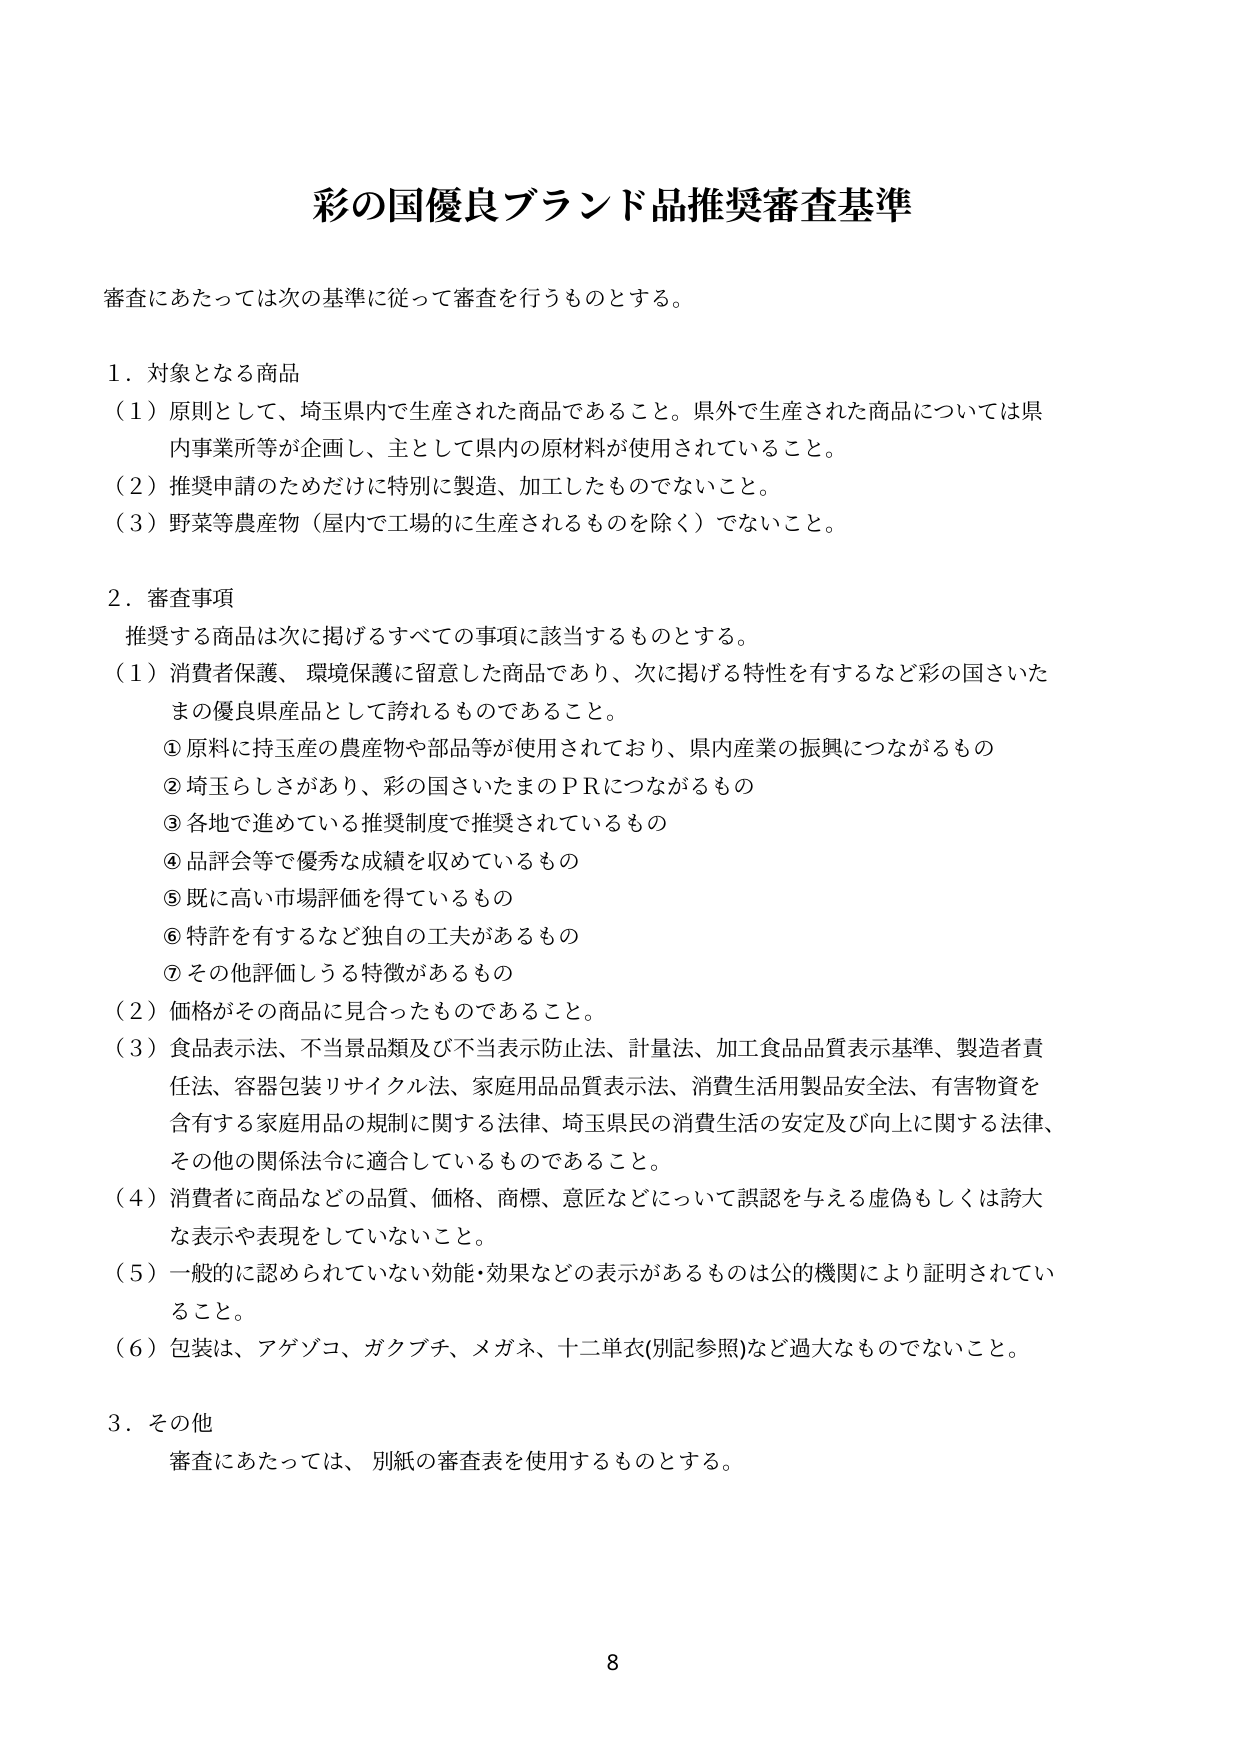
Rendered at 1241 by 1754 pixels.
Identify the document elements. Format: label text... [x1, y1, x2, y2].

text （３）食品表示法、不当景品類及び不当表示防止法、計量法、加工食品品質表示基準、製造者責 [103, 1029, 1122, 1066]
text （１）消費者保護、 環境保護に留意した商品であり、次に掲げる特性を有するなど彩の国さいた [103, 654, 1122, 691]
text ること｡ [103, 1291, 1122, 1329]
text （１）原則として、埼玉県内で生産された商品であること。県外で生産された商品については県 [103, 391, 1122, 429]
text ⑦その他評価しうる特徴があるもの [103, 954, 1122, 991]
text その他の関係法令に適合しているものであること。 [103, 1141, 1122, 1179]
text （４）消費者に商品などの品質、価格、商標、意匠などにっいて誤認を与える虚偽もしくは誇大 [103, 1179, 1122, 1216]
text ①原料に持玉産の農産物や部品等が使用されており、県内産業の振興につながるもの [103, 729, 1122, 766]
text な表示や表現をしていないこと。 [103, 1216, 1122, 1254]
text ②埼玉らしさがあり、彩の国さいたまのＰＲにつながるもの [103, 766, 1122, 804]
text ３．その他 [103, 1404, 1122, 1441]
text 彩の国優良ブランド品推奨審査基準 [103, 166, 1122, 241]
text ④品評会等で優秀な成績を収めているもの [103, 841, 1122, 879]
text １．対象となる商品 [103, 354, 1122, 391]
text まの優良県産品として誇れるものであること。 [103, 691, 1122, 729]
text 任法、容器包装リサイクル法、家庭用品品質表示法、消費生活用製品安全法、有害物資を [103, 1066, 1122, 1104]
text ③各地で進めている推奨制度で推奨されているもの [103, 804, 1122, 841]
text 審査にあたっては次の基準に従って審査を行うものとする。 [103, 279, 1122, 316]
text （２）推奨申請のためだけに特別に製造、加工したものでないこと。 [103, 466, 1122, 504]
text （５）一般的に認められていない効能･効果などの表示があるものは公的機関により証明されてい [103, 1254, 1122, 1291]
text （６）包装は、アゲゾコ、ガクブチ、メガネ、十二単衣(別記参照)など過大なものでないこと。 [103, 1329, 1122, 1366]
text 審査にあたっては、 別紙の審査表を使用するものとする。 [147, 1441, 1122, 1479]
text ⑥特許を有するなど独自の工夫があるもの [103, 916, 1122, 954]
text ⑤既に高い市場評価を得ているもの [103, 879, 1122, 916]
text 推奨する商品は次に掲げるすべての事項に該当するものとする。 [103, 616, 1122, 654]
text （２）価格がその商品に見合ったものであること。 [103, 991, 1122, 1029]
text 含有する家庭用品の規制に関する法律、埼玉県民の消費生活の安定及び向上に関する法律、 [103, 1104, 1122, 1141]
text 内事業所等が企画し、主として県内の原材料が使用されていること。 [103, 429, 1122, 466]
text ２．審査事項 [103, 579, 1122, 616]
text （３）野菜等農産物（屋内で工場的に生産されるものを除く）でないこと。 [103, 504, 1122, 541]
